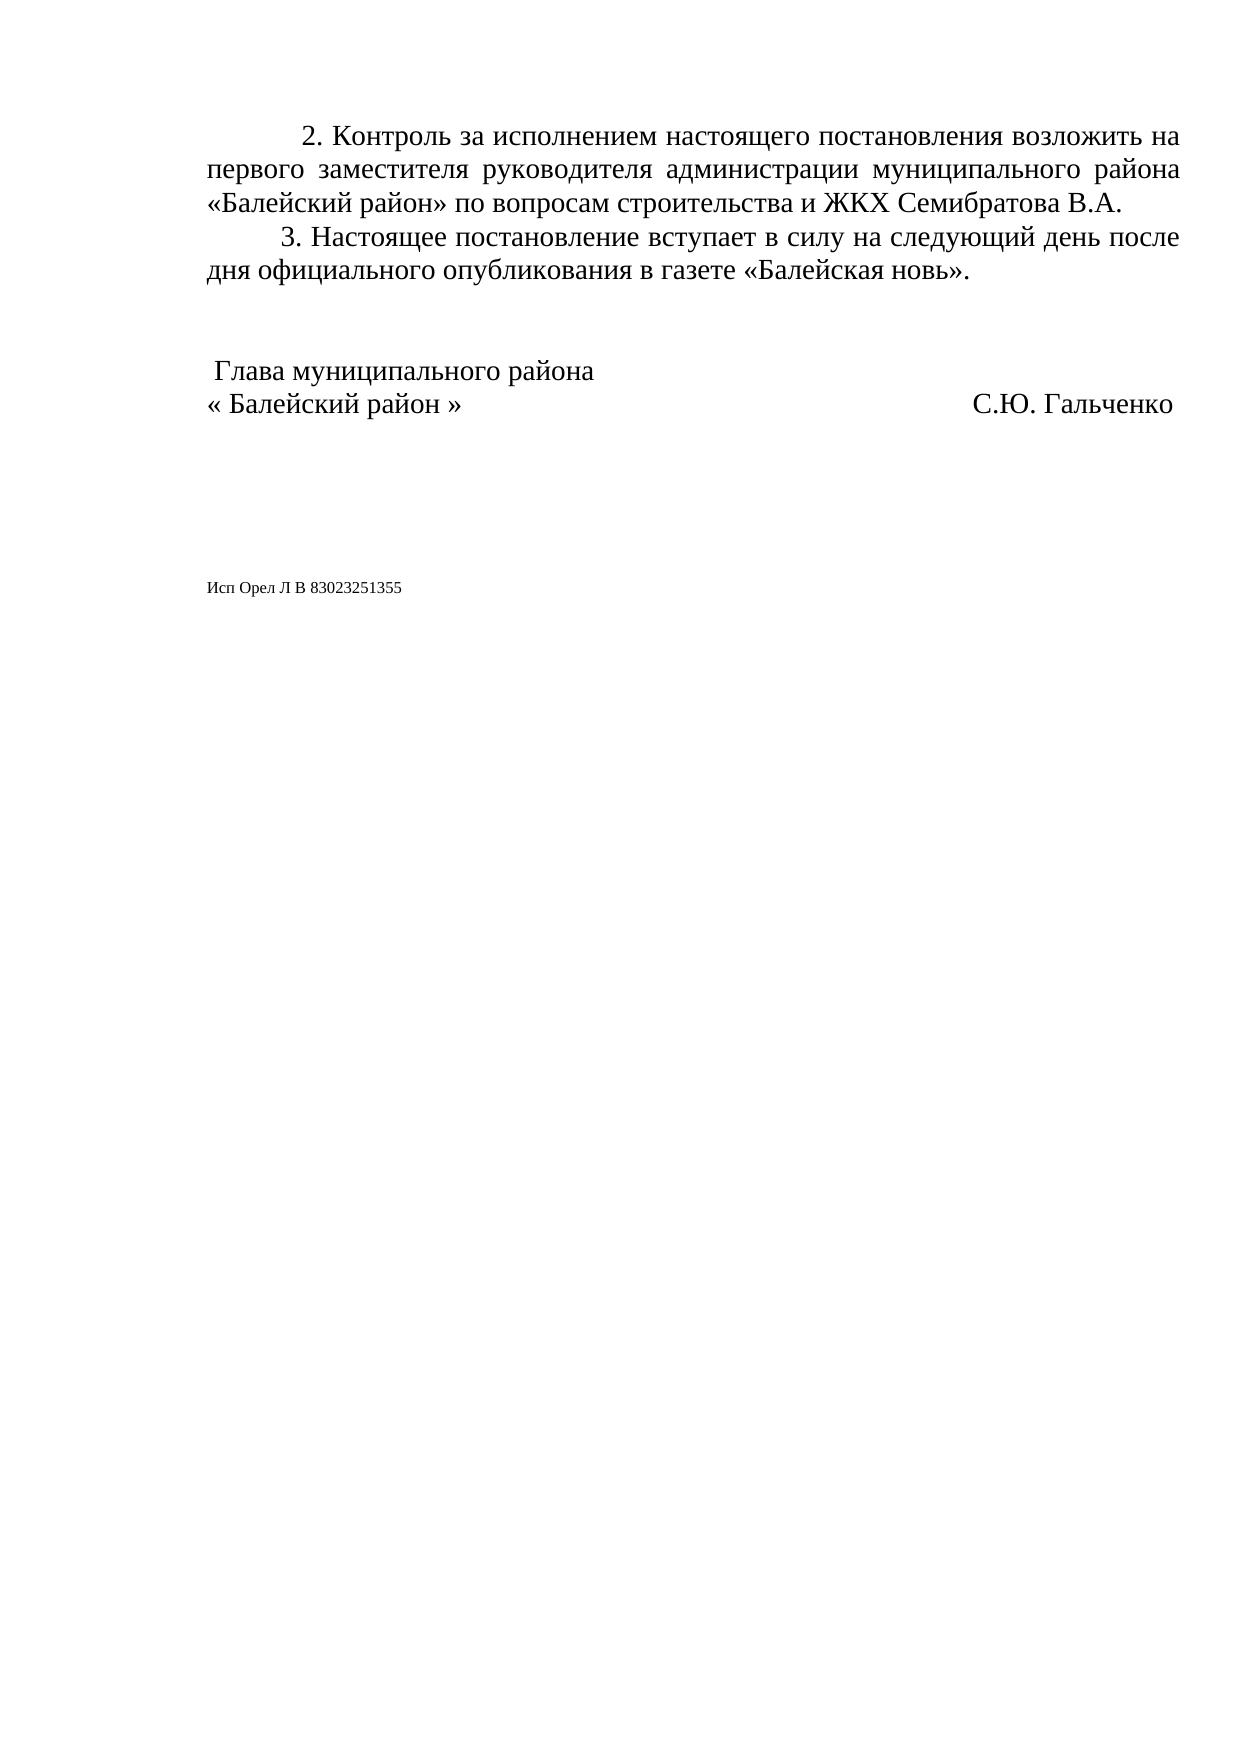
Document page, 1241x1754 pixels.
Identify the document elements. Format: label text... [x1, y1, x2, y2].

text Исп Орел Л В 83023251355 [207, 578, 1181, 597]
text Глава муниципального района [207, 353, 1181, 386]
text « Балейский район » С.Ю. Гальченко [207, 386, 1181, 420]
text 2. Контроль за исполнением настоящего постановления возложить на первого заместителя руководителя администрации муниципального района «Балейский район» по вопросам строительства и ЖКХ Семибратова В.А. [207, 118, 1181, 219]
text 3. Настоящее постановление вступает в силу на следующий день после дня официального опубликования в газете «Балейская новь». [207, 219, 1181, 286]
